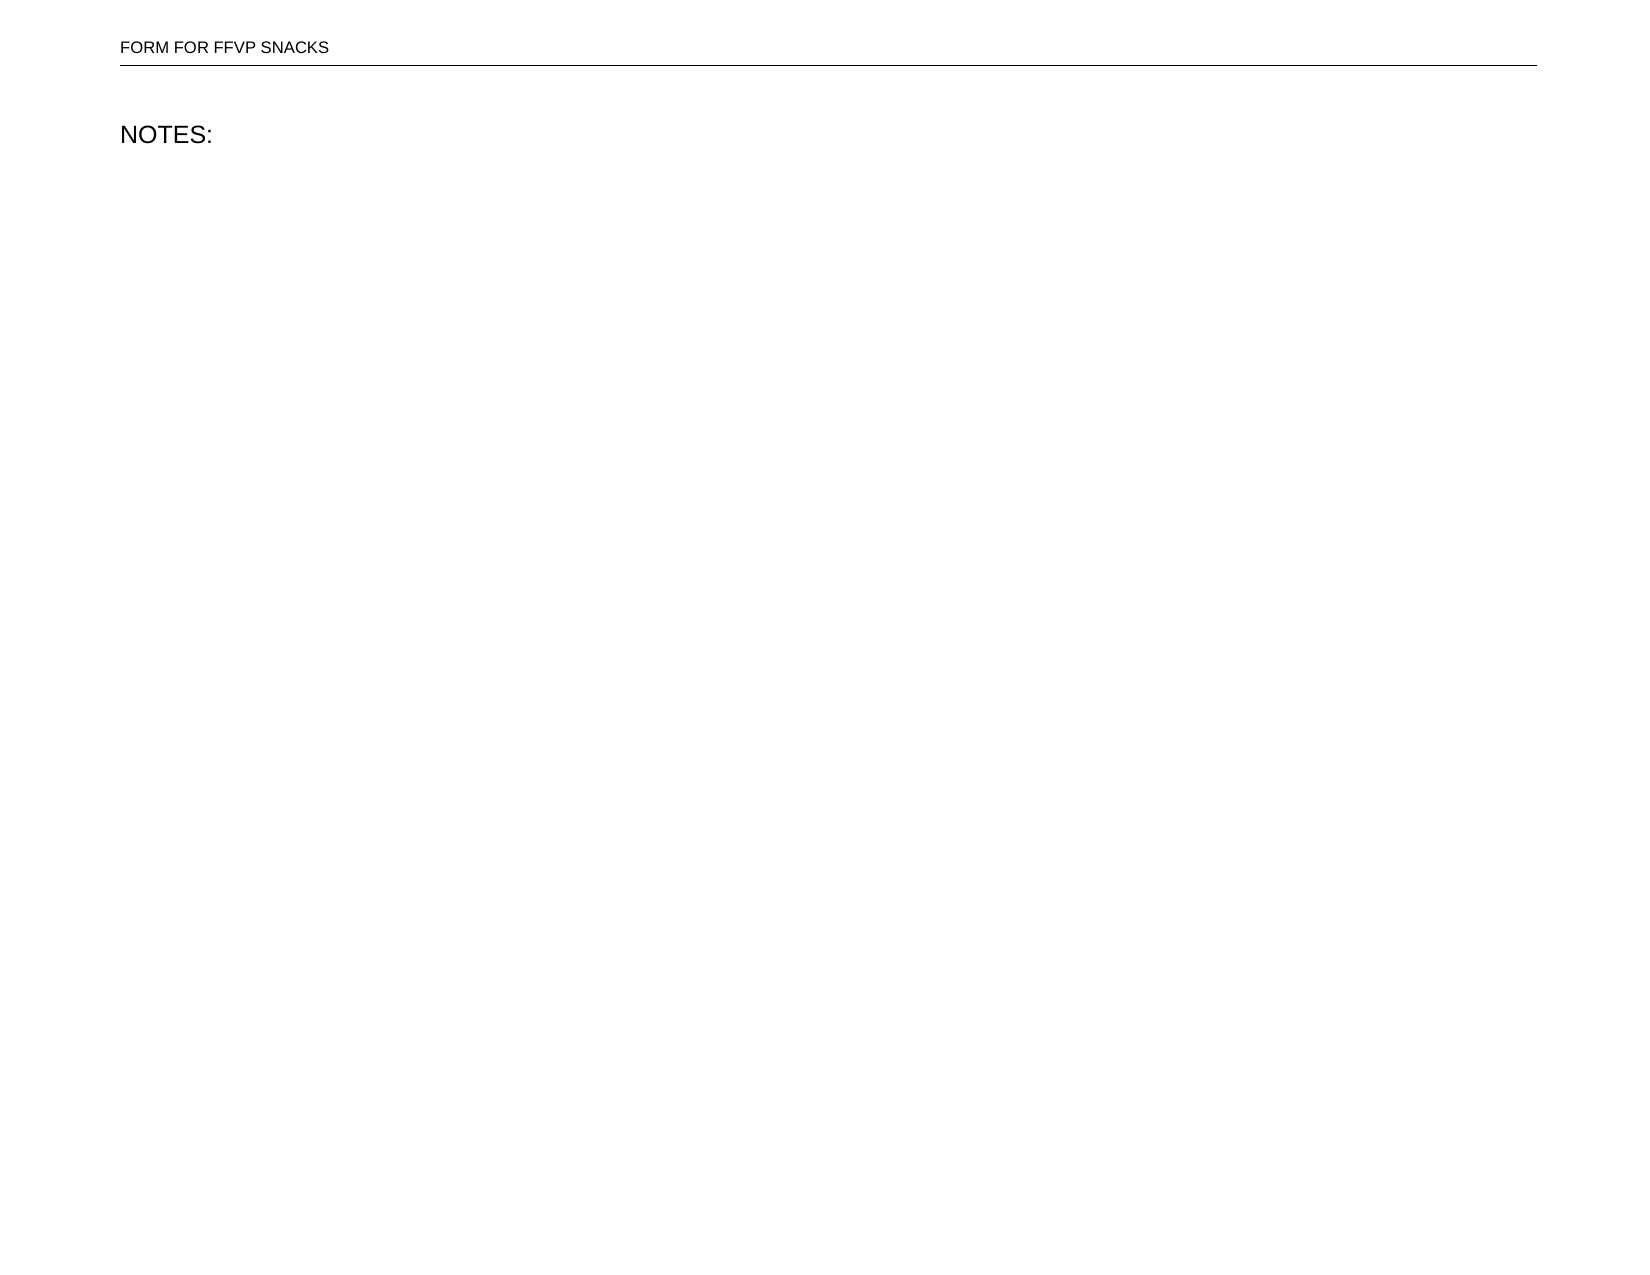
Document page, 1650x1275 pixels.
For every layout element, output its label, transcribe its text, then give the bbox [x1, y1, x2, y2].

text NOTES: [120, 120, 1537, 148]
